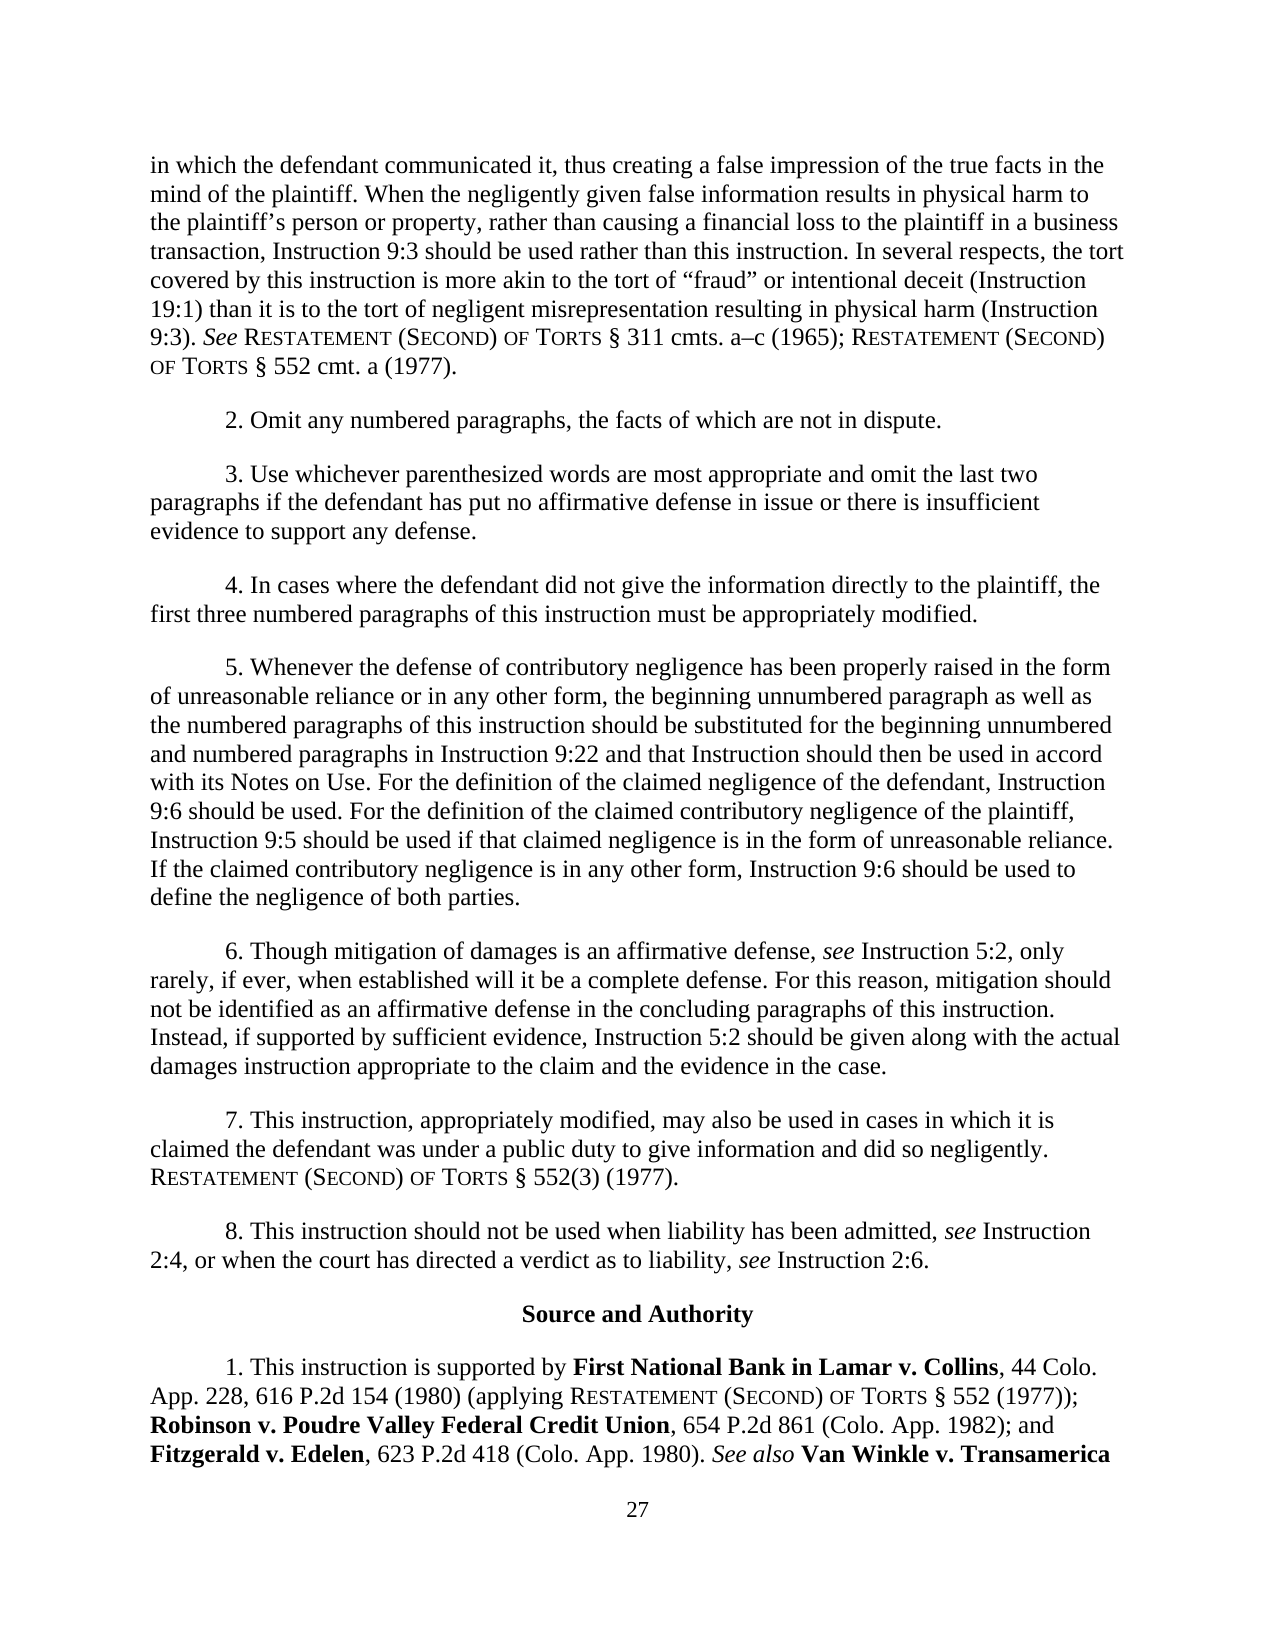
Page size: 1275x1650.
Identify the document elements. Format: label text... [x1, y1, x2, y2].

text 3. Use whichever parenthesized words are most appropriate and omit the last two paragraphs if the defendant has put no affirmative defense in issue or there is insufficient evidence to support any defense. [150, 459, 1125, 545]
text 2. Omit any numbered paragraphs, the facts of which are not in dispute. [150, 405, 1125, 434]
text 8. This instruction should not be used when liability has been admitted, see Instruction 2:4, or when the court has directed a verdict as to liability, see Instruction 2:6. [150, 1216, 1125, 1274]
text 5. Whenever the defense of contributory negligence has been properly raised in the form of unreasonable reliance or in any other form, the beginning unnumbered paragraph as well as the numbered paragraphs of this instruction should be substituted for the beginning unnumbered and numbered paragraphs in Instruction 9:22 and that Instruction should then be used in accord with its Notes on Use. For the definition of the claimed negligence of the defendant, Instruction 9:6 should be used. For the definition of the claimed contributory negligence of the plaintiff, Instruction 9:5 should be used if that claimed negligence is in the form of unreasonable reliance. If the claimed contributory negligence is in any other form, Instruction 9:6 should be used to define the negligence of both parties. [150, 652, 1125, 911]
text Source and Authority [150, 1299, 1125, 1327]
text 6. Though mitigation of damages is an affirmative defense, see Instruction 5:2, only rarely, if ever, when established will it be a complete defense. For this reason, mitigation should not be identified as an affirmative defense in the concluding paragraphs of this instruction. Instead, if supported by sufficient evidence, Instruction 5:2 should be given along with the actual damages instruction appropriate to the claim and the evidence in the case. [150, 936, 1125, 1080]
text 7. This instruction, appropriately modified, may also be used in cases in which it is claimed the defendant was under a public duty to give information and did so negligently. Restatement (Second) of Torts § 552(3) (1977). [150, 1105, 1125, 1191]
text 4. In cases where the defendant did not give the information directly to the plaintiff, the first three numbered paragraphs of this instruction must be appropriately modified. [150, 570, 1125, 627]
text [150, 150, 1125, 380]
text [150, 1352, 1125, 1467]
